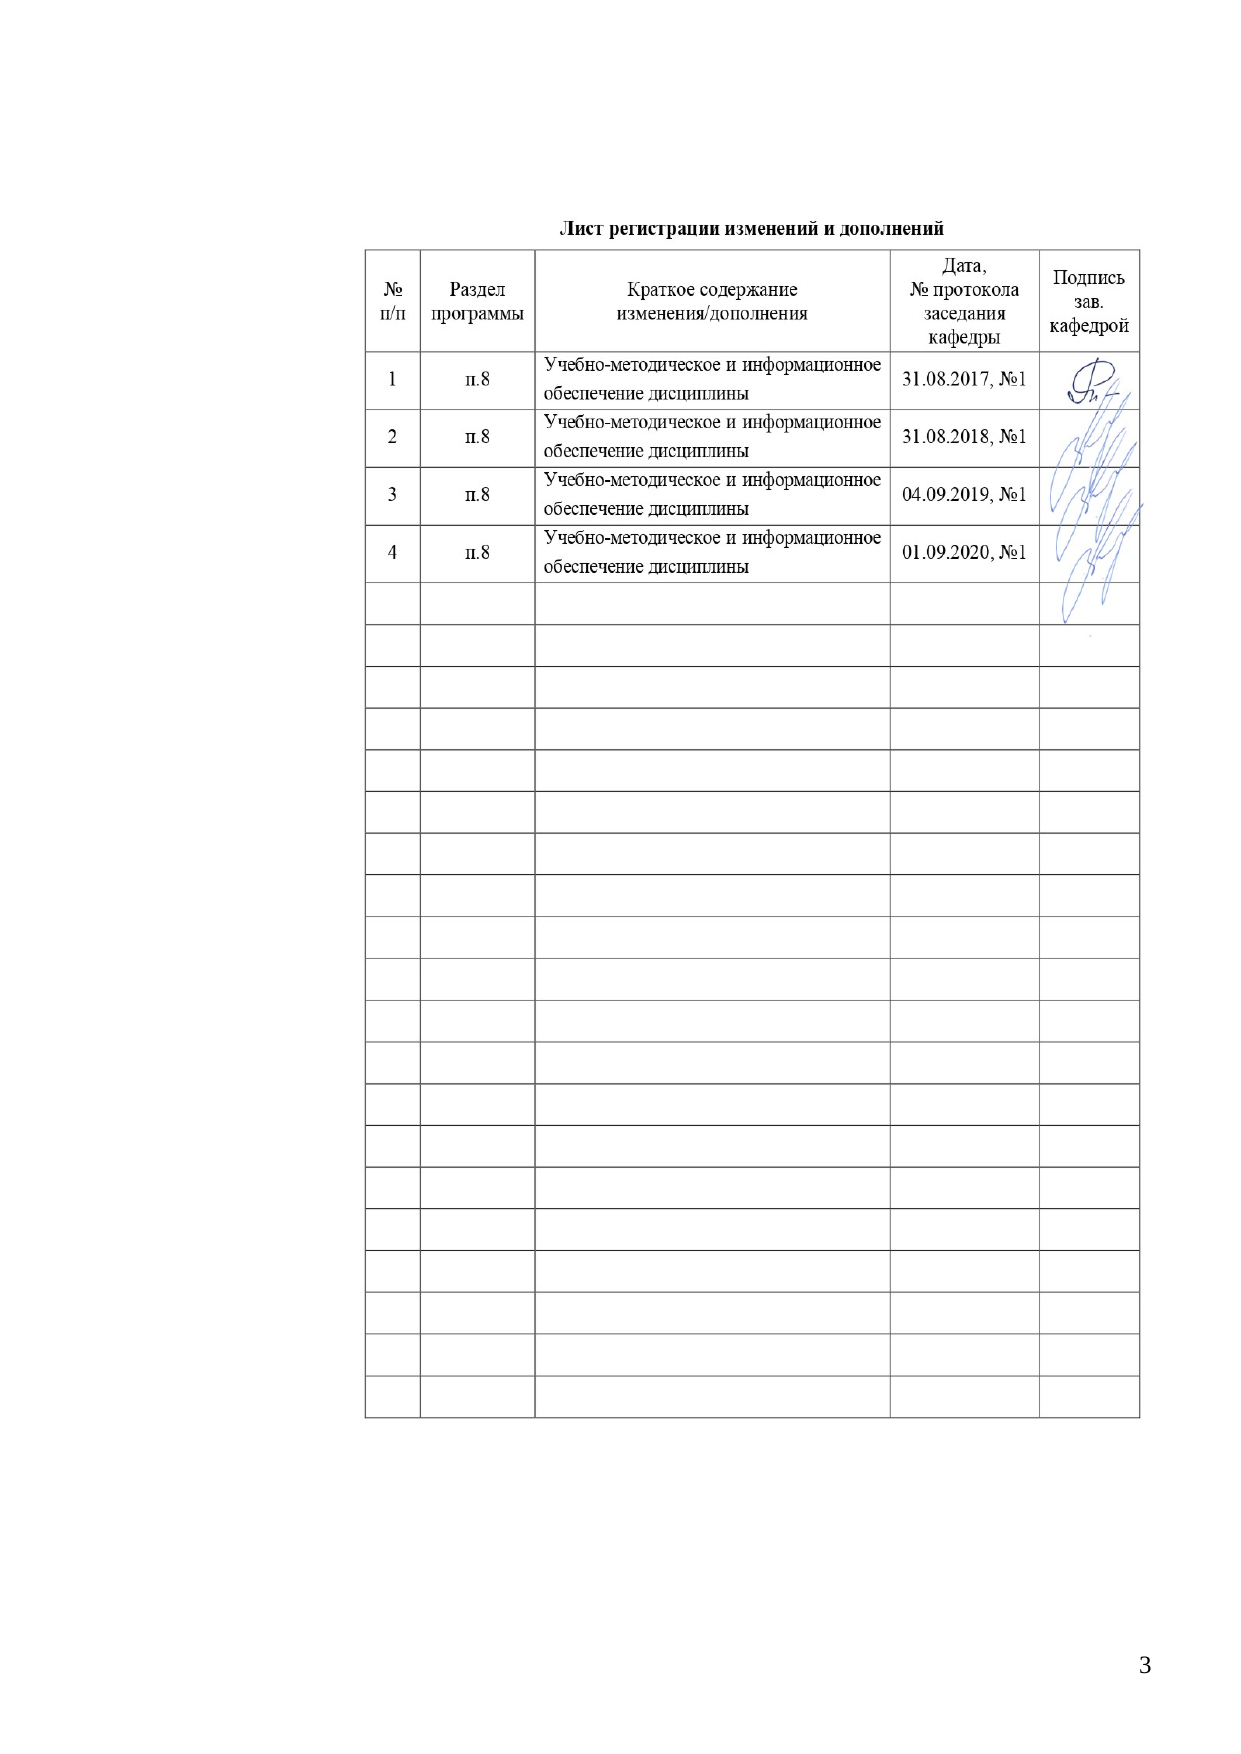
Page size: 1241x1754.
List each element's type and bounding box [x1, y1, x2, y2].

picture [236, 118, 1199, 1564]
